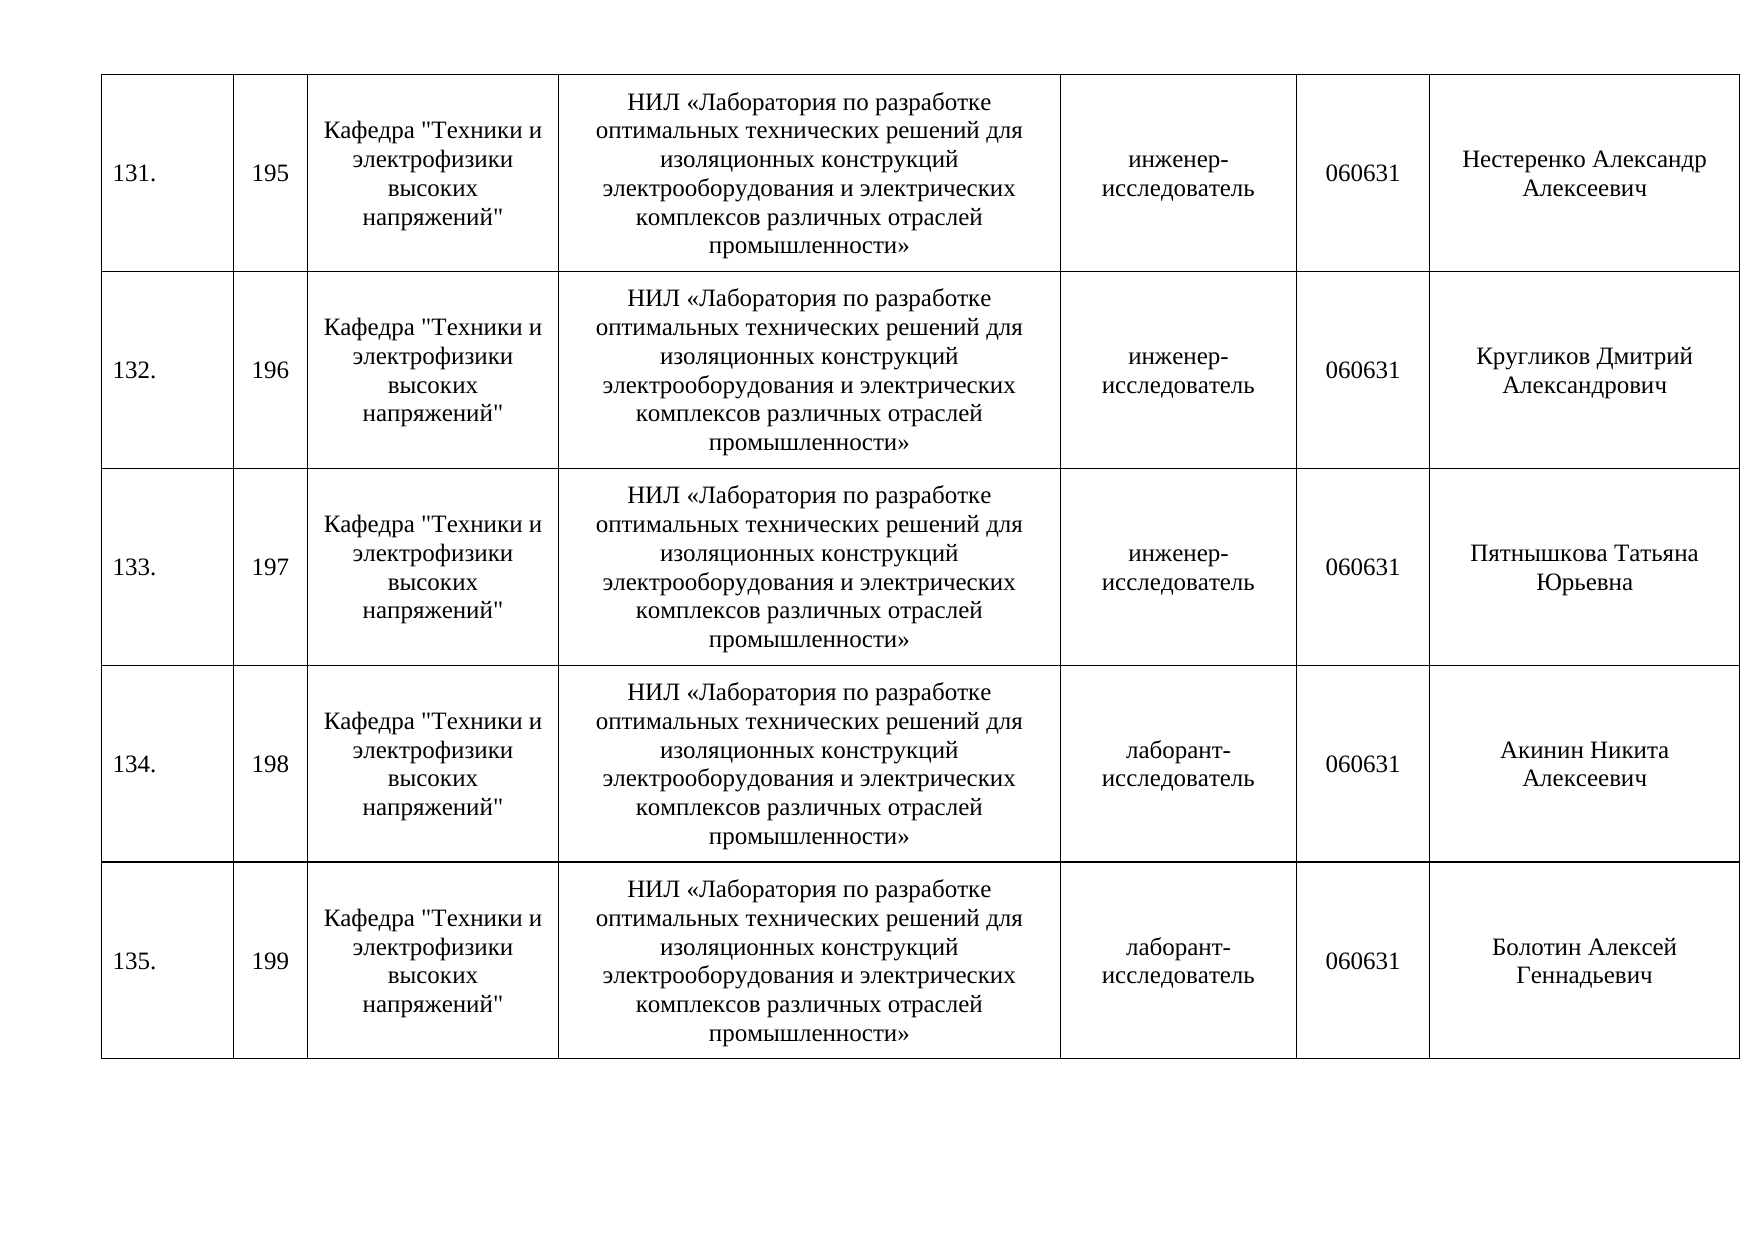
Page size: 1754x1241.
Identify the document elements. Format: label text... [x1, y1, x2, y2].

table_cell Акинин Никита Алексеевич [1430, 666, 1739, 861]
table_cell 060631 [1297, 272, 1429, 468]
table_cell 199 [234, 863, 307, 1058]
table_cell 060631 [1297, 75, 1429, 271]
table_cell 060631 [1297, 666, 1429, 861]
table_cell инженер-исследователь [1061, 469, 1296, 664]
table_cell Нестеренко Александр Алексеевич [1430, 75, 1739, 271]
table_cell [102, 75, 233, 271]
table_cell 195 [234, 75, 307, 271]
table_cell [308, 75, 558, 271]
table_cell Кафедра "Техники и электрофизики высоких напряжений" [308, 469, 558, 664]
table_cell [1061, 75, 1296, 271]
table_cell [1061, 863, 1296, 1058]
table_cell [102, 469, 233, 664]
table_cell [559, 75, 1060, 271]
table_cell [102, 863, 233, 1058]
table_cell инженер-исследователь [1061, 272, 1296, 468]
table_cell 198 [234, 666, 307, 861]
table_cell [102, 272, 233, 468]
table_cell Пятнышкова Татьяна Юрьевна [1430, 469, 1739, 664]
table_cell 197 [234, 469, 307, 664]
table_cell 196 [234, 272, 307, 468]
table_cell Кафедра "Техники и электрофизики высоких напряжений" [308, 272, 558, 468]
table_cell 060631 [1297, 863, 1429, 1058]
table_cell [102, 666, 233, 861]
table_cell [559, 863, 1060, 1058]
table_cell лаборант-исследователь [1061, 666, 1296, 861]
table_cell Кругликов Дмитрий Александрович [1430, 272, 1739, 468]
table_cell Болотин Алексей Геннадьевич [1430, 863, 1739, 1058]
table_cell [308, 863, 558, 1058]
table_cell 060631 [1297, 469, 1429, 664]
table_cell Кафедра "Техники и электрофизики высоких напряжений" [308, 666, 558, 861]
